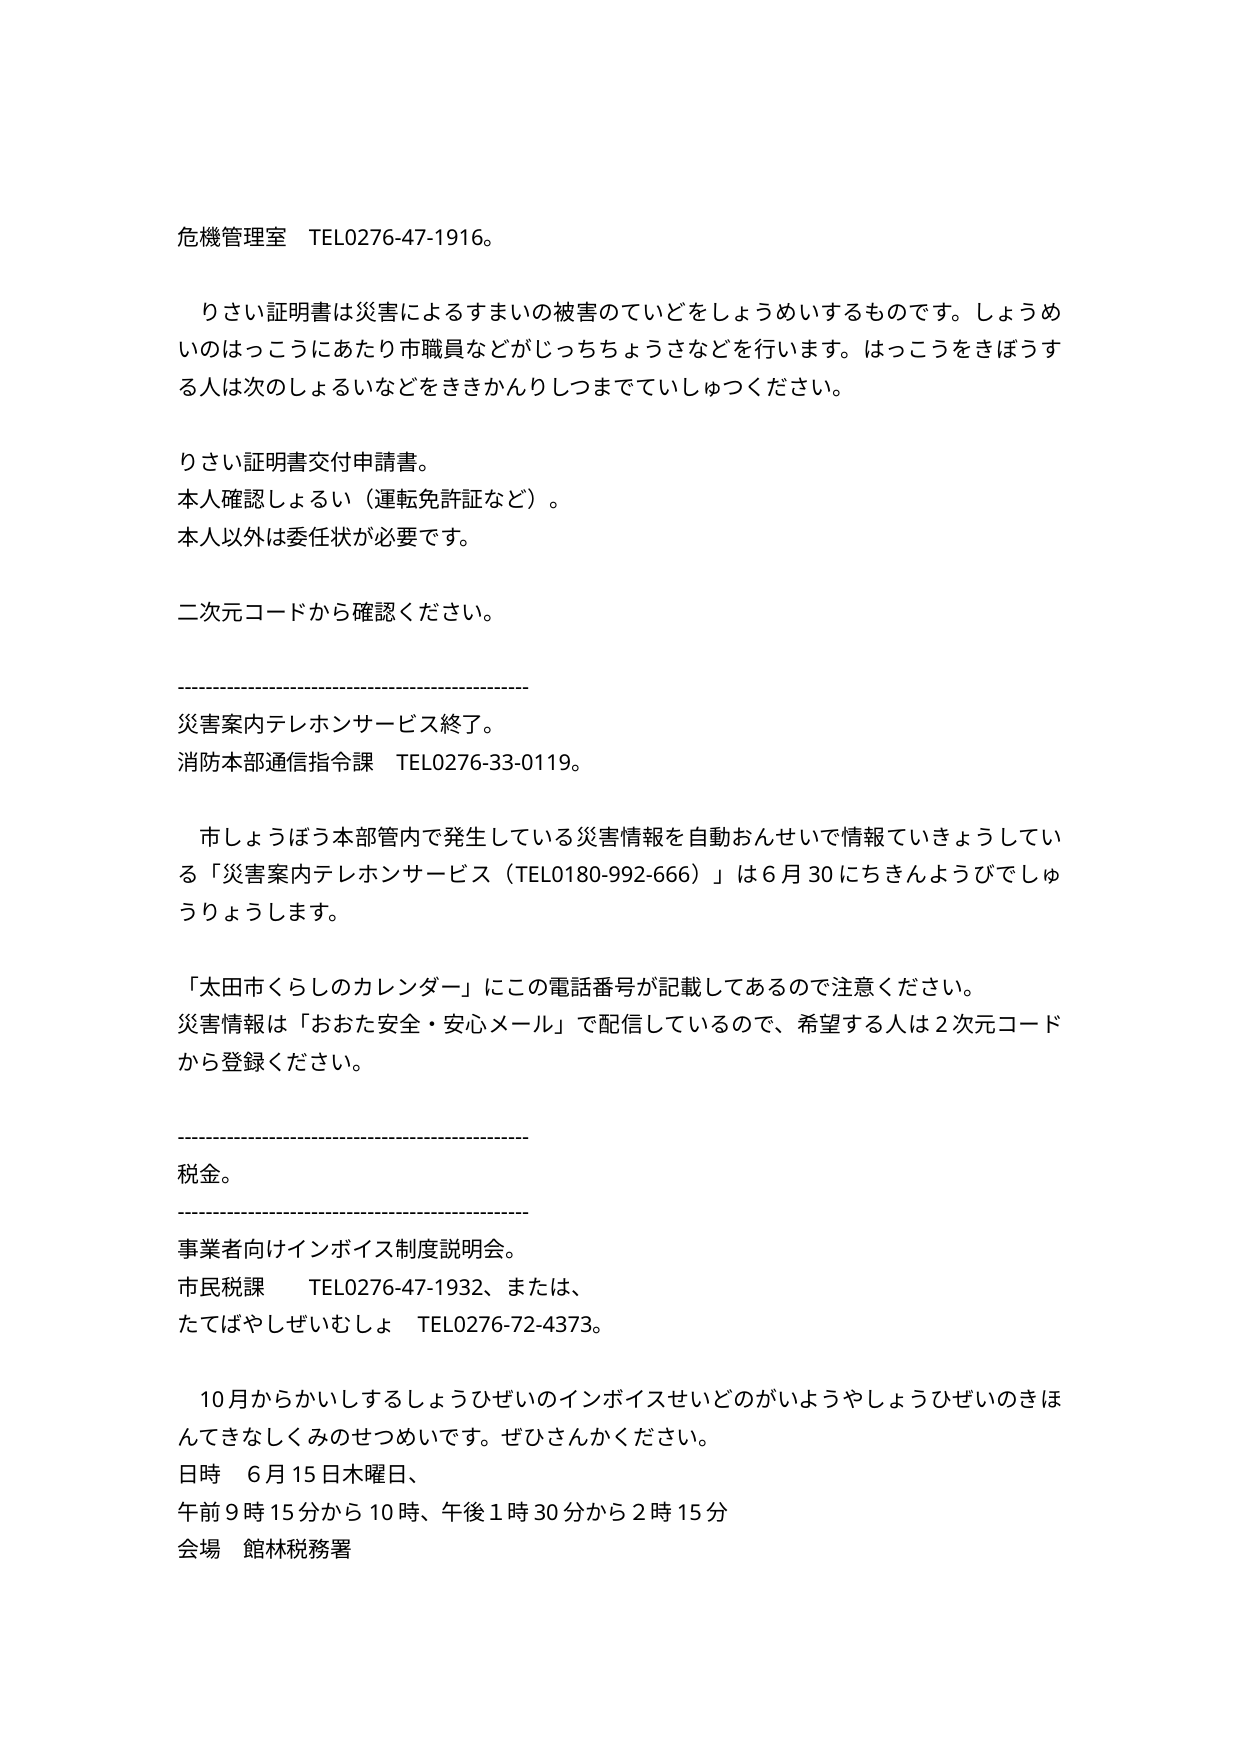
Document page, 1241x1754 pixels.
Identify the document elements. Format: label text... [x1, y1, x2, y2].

text 二次元コードから確認ください。 [177, 592, 1063, 629]
text 本人以外は委任状が必要です。 [177, 517, 1063, 554]
text 事業者向けインボイス制度説明会。 [177, 1229, 1063, 1267]
text 市民税課 TEL0276-47-1932、または、 [177, 1267, 1063, 1304]
text 税金。 [177, 1154, 1063, 1192]
text 災害情報は「おおた安全・安心メール」で配信しているので、希望する人は2次元コードから登録ください。 [177, 1004, 1063, 1079]
text -------------------------------------------------- [177, 1192, 1063, 1229]
text 消防本部通信指令課 TEL0276-33-0119。 [177, 742, 1063, 779]
text 「太田市くらしのカレンダー」にこの電話番号が記載してあるので注意ください。 [177, 967, 1063, 1004]
text りさい証明書交付申請書。 [177, 442, 1063, 479]
text 午前９時15分から10時、午後１時30分から２時15分 [177, 1492, 1063, 1529]
text -------------------------------------------------- [177, 667, 1063, 704]
text りさい証明書は災害によるすまいの被害のていどをしょうめいするものです。しょうめいのはっこうにあたり市職員などがじっちちょうさなどを行います。はっこうをきぼうする人は次のしょるいなどをききかんりしつまでていしゅつください。 [177, 292, 1063, 404]
text 会場 館林税務署 [177, 1529, 1063, 1567]
text たてばやしぜいむしょ TEL0276-72-4373。 [177, 1304, 1063, 1342]
text 10月からかいしするしょうひぜいのインボイスせいどのがいようやしょうひぜいのきほんてきなしくみのせつめいです。ぜひさんかください。 [177, 1379, 1063, 1454]
text 日時 ６月15日木曜日、 [177, 1454, 1063, 1492]
text 本人確認しょるい（運転免許証など）。 [177, 479, 1063, 517]
text -------------------------------------------------- [177, 1117, 1063, 1154]
text 市しょうぼう本部管内で発生している災害情報を自動おんせいで情報ていきょうしている「災害案内テレホンサービス（TEL0180-992-666）」は６月30にちきんようびでしゅうりょうします。 [177, 817, 1063, 929]
text 危機管理室 TEL0276-47-1916。 [177, 217, 1063, 254]
text 災害案内テレホンサービス終了。 [177, 704, 1063, 742]
